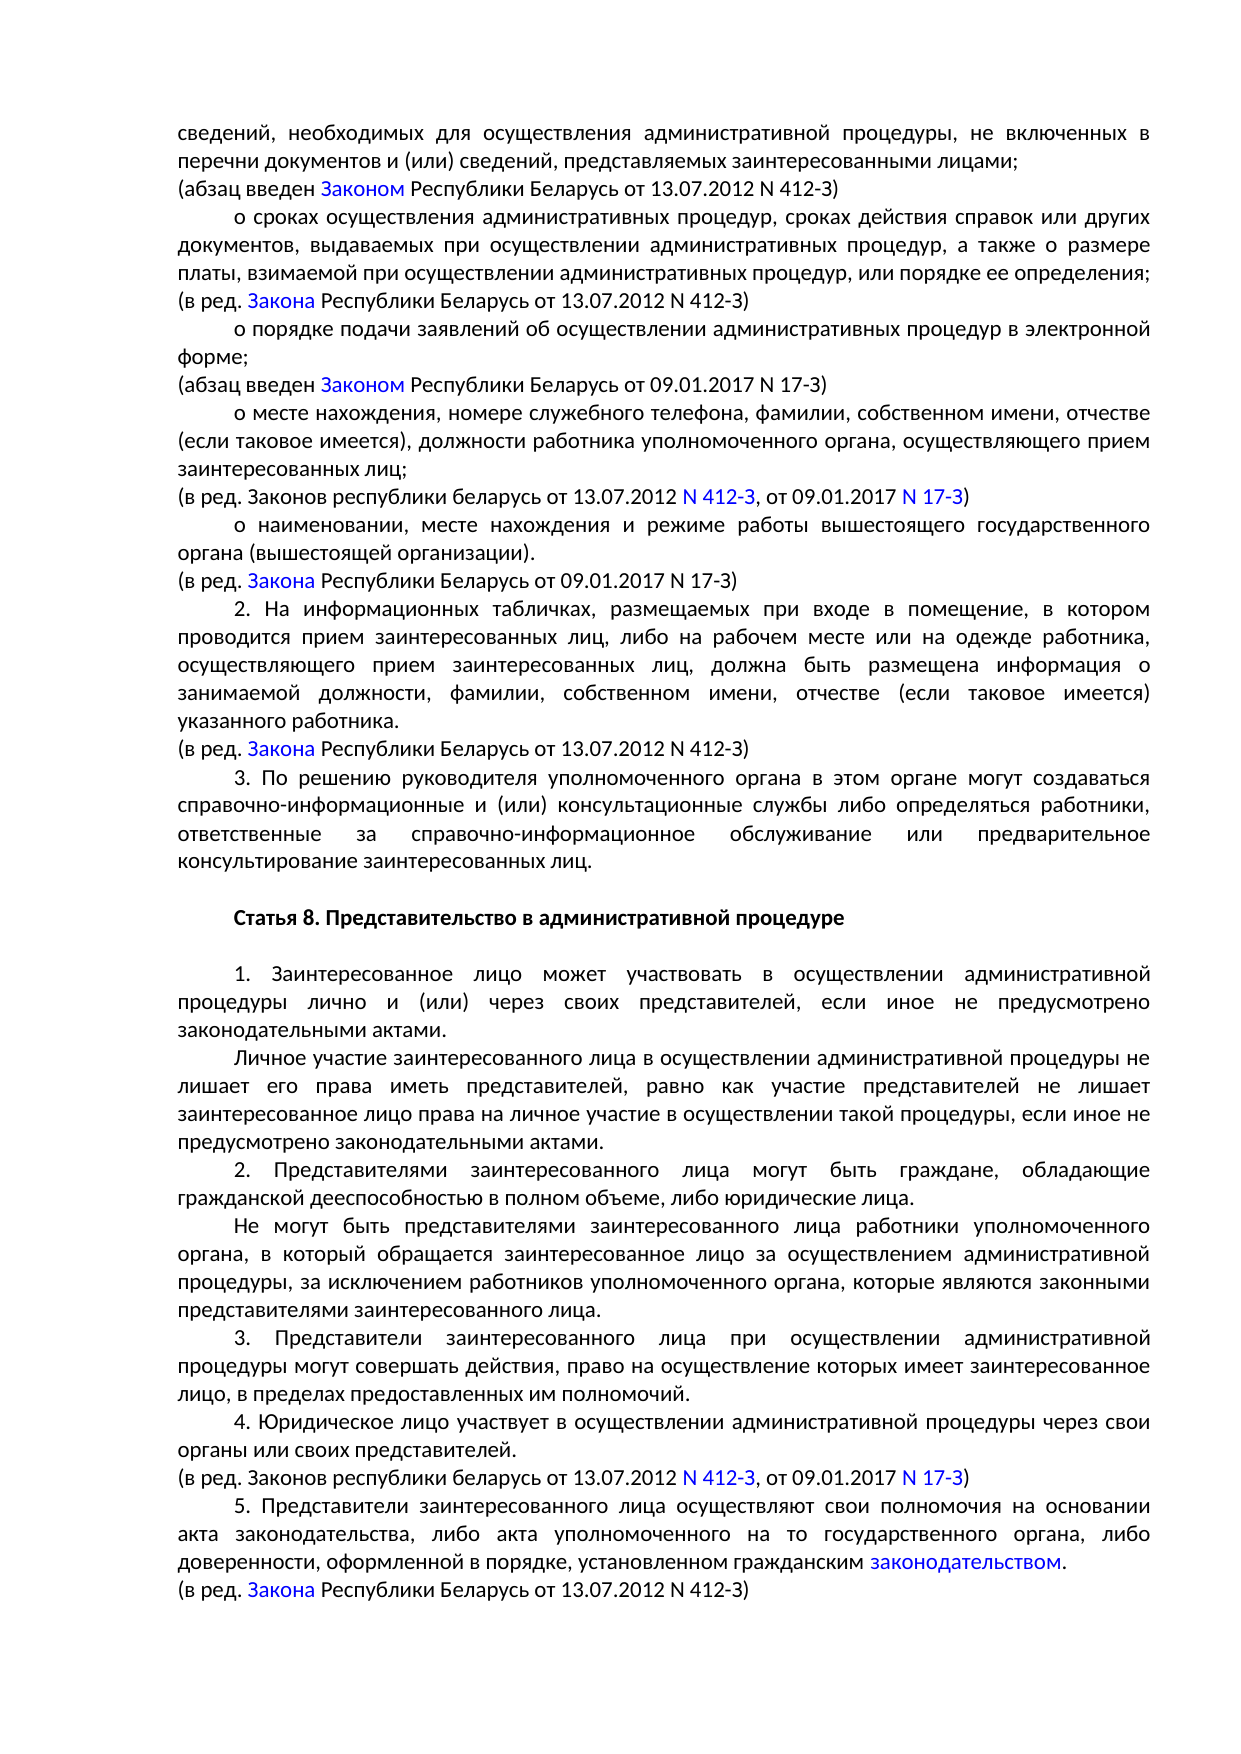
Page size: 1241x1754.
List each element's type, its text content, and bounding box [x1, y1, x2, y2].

text о наименовании, месте нахождения и режиме работы вышестоящего государственного органа (вышестоящей организации). [177, 510, 1152, 566]
text Личное участие заинтересованного лица в осуществлении административной процедуры не лишает его права иметь представителей, равно как участие представителей не лишает заинтересованное лицо права на личное участие в осуществлении такой процедуры, если иное не предусмотрено законодательными актами. [177, 1043, 1152, 1155]
text 4. Юридическое лицо участвует в осуществлении административной процедуры через свои органы или своих представителей. [177, 1407, 1152, 1463]
text Не могут быть представителями заинтересованного лица работники уполномоченного органа, в который обращается заинтересованное лицо за осуществлением административной процедуры, за исключением работников уполномоченного органа, которые являются законными представителями заинтересованного лица. [177, 1211, 1152, 1323]
text о порядке подачи заявлений об осуществлении административных процедур в электронной форме; [177, 314, 1152, 370]
text (в ред. Закона Республики Беларусь от 13.07.2012 N 412-З) [177, 734, 1152, 763]
text 2. Представителями заинтересованного лица могут быть граждане, обладающие гражданской дееспособностью в полном объеме, либо юридические лица. [177, 1155, 1152, 1211]
text (абзац введен Законом Республики Беларусь от 09.01.2017 N 17-З) [177, 370, 1152, 398]
text (в ред. Законов республики беларусь от 13.07.2012 N 412-З, от 09.01.2017 N 17-З) [177, 482, 1152, 510]
text (в ред. Закона Республики Беларусь от 09.01.2017 N 17-З) [177, 566, 1152, 594]
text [177, 118, 1152, 174]
text 2. На информационных табличках, размещаемых при входе в помещение, в котором проводится прием заинтересованных лиц, либо на рабочем месте или на одежде работника, осуществляющего прием заинтересованных лиц, должна быть размещена информация о занимаемой должности, фамилии, собственном имени, отчестве (если таковое имеется) указанного работника. [177, 594, 1152, 734]
text 5. Представители заинтересованного лица осуществляют свои полномочия на основании акта законодательства, либо акта уполномоченного на то государственного органа, либо доверенности, оформленной в порядке, установленном гражданским законодательством. [177, 1491, 1152, 1575]
text (в ред. Закона Республики Беларусь от 13.07.2012 N 412-З) [177, 286, 1152, 314]
text о сроках осуществления административных процедур, сроках действия справок или других документов, выдаваемых при осуществлении административных процедур, а также о размере платы, взимаемой при осуществлении административных процедур, или порядке ее определения; [177, 202, 1152, 286]
text 1. Заинтересованное лицо может участвовать в осуществлении административной процедуры лично и (или) через своих представителей, если иное не предусмотрено законодательными актами. [177, 959, 1152, 1043]
text (абзац введен Законом Республики Беларусь от 13.07.2012 N 412-З) [177, 174, 1152, 202]
text (в ред. Законов республики беларусь от 13.07.2012 N 412-З, от 09.01.2017 N 17-З) [177, 1463, 1152, 1491]
text о месте нахождения, номере служебного телефона, фамилии, собственном имени, отчестве (если таковое имеется), должности работника уполномоченного органа, осуществляющего прием заинтересованных лиц; [177, 398, 1152, 482]
text (в ред. Закона Республики Беларусь от 13.07.2012 N 412-З) [177, 1575, 1152, 1603]
text Статья 8. Представительство в административной процедуре [177, 903, 1152, 931]
text 3. По решению руководителя уполномоченного органа в этом органе могут создаваться справочно-информационные и (или) консультационные службы либо определяться работники, ответственные за справочно-информационное обслуживание или предварительное консультирование заинтересованных лиц. [177, 763, 1152, 875]
text 3. Представители заинтересованного лица при осуществлении административной процедуры могут совершать действия, право на осуществление которых имеет заинтересованное лицо, в пределах предоставленных им полномочий. [177, 1323, 1152, 1407]
